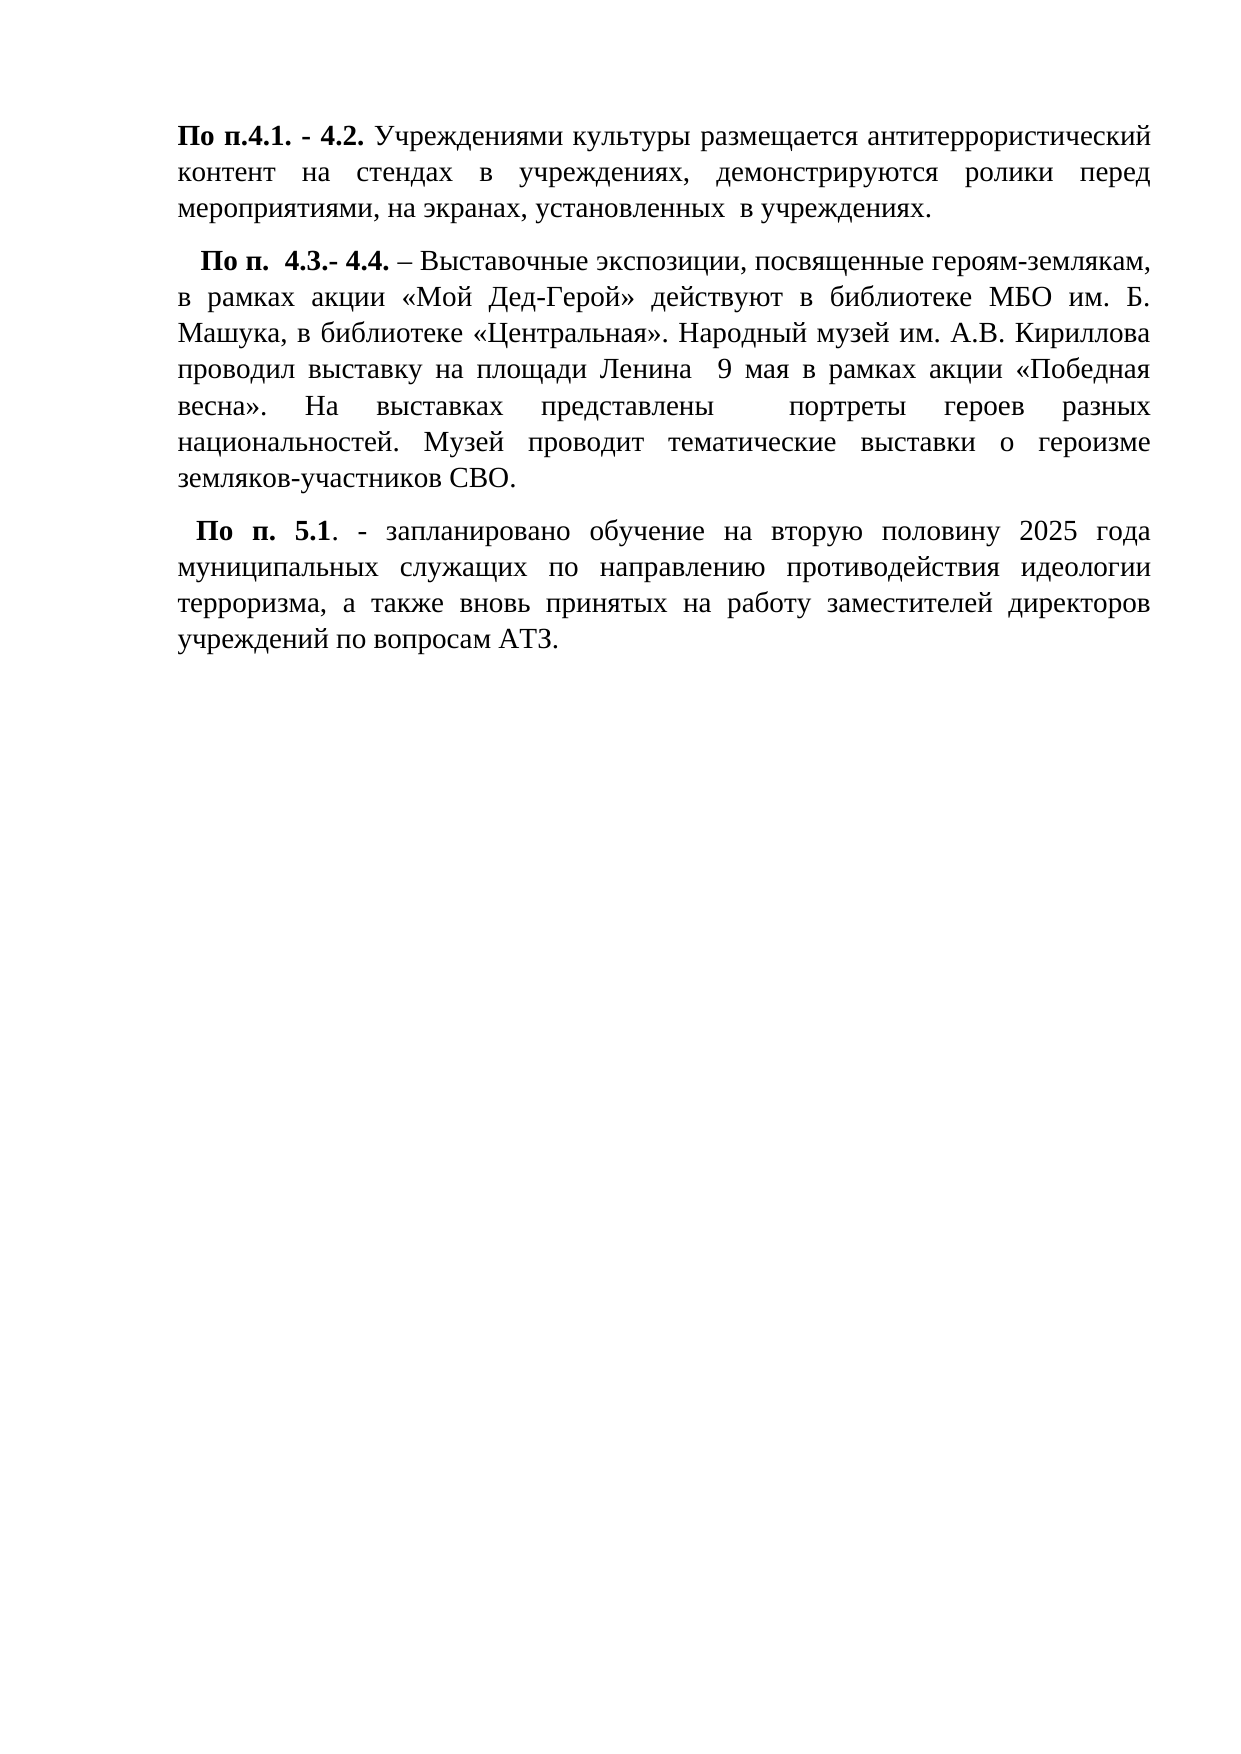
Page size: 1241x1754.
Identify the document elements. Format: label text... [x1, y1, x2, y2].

text По п. 4.3.- 4.4. – Выставочные экспозиции, посвященные героям-землякам, в рамках акции «Мой Дед-Герой» действуют в библиотеке МБО им. Б. Машука, в библиотеке «Центральная». Народный музей им. А.В. Кириллова проводил выставку на площади Ленина 9 мая в рамках акции «Победная весна». На выставках представлены портреты героев разных национальностей. Музей проводит тематические выставки о героизме земляков-участников СВО. [177, 243, 1152, 494]
text По п.4.1. - 4.2. Учреждениями культуры размещается антитеррористический контент на стендах в учреждениях, демонстрируются ролики перед мероприятиями, на экранах, установленных в учреждениях. [177, 118, 1152, 224]
text По п. 5.1. - запланировано обучение на вторую половину 2025 года муниципальных служащих по направлению противодействия идеологии терроризма, а также вновь принятых на работу заместителей директоров учреждений по вопросам АТЗ. [177, 513, 1152, 655]
